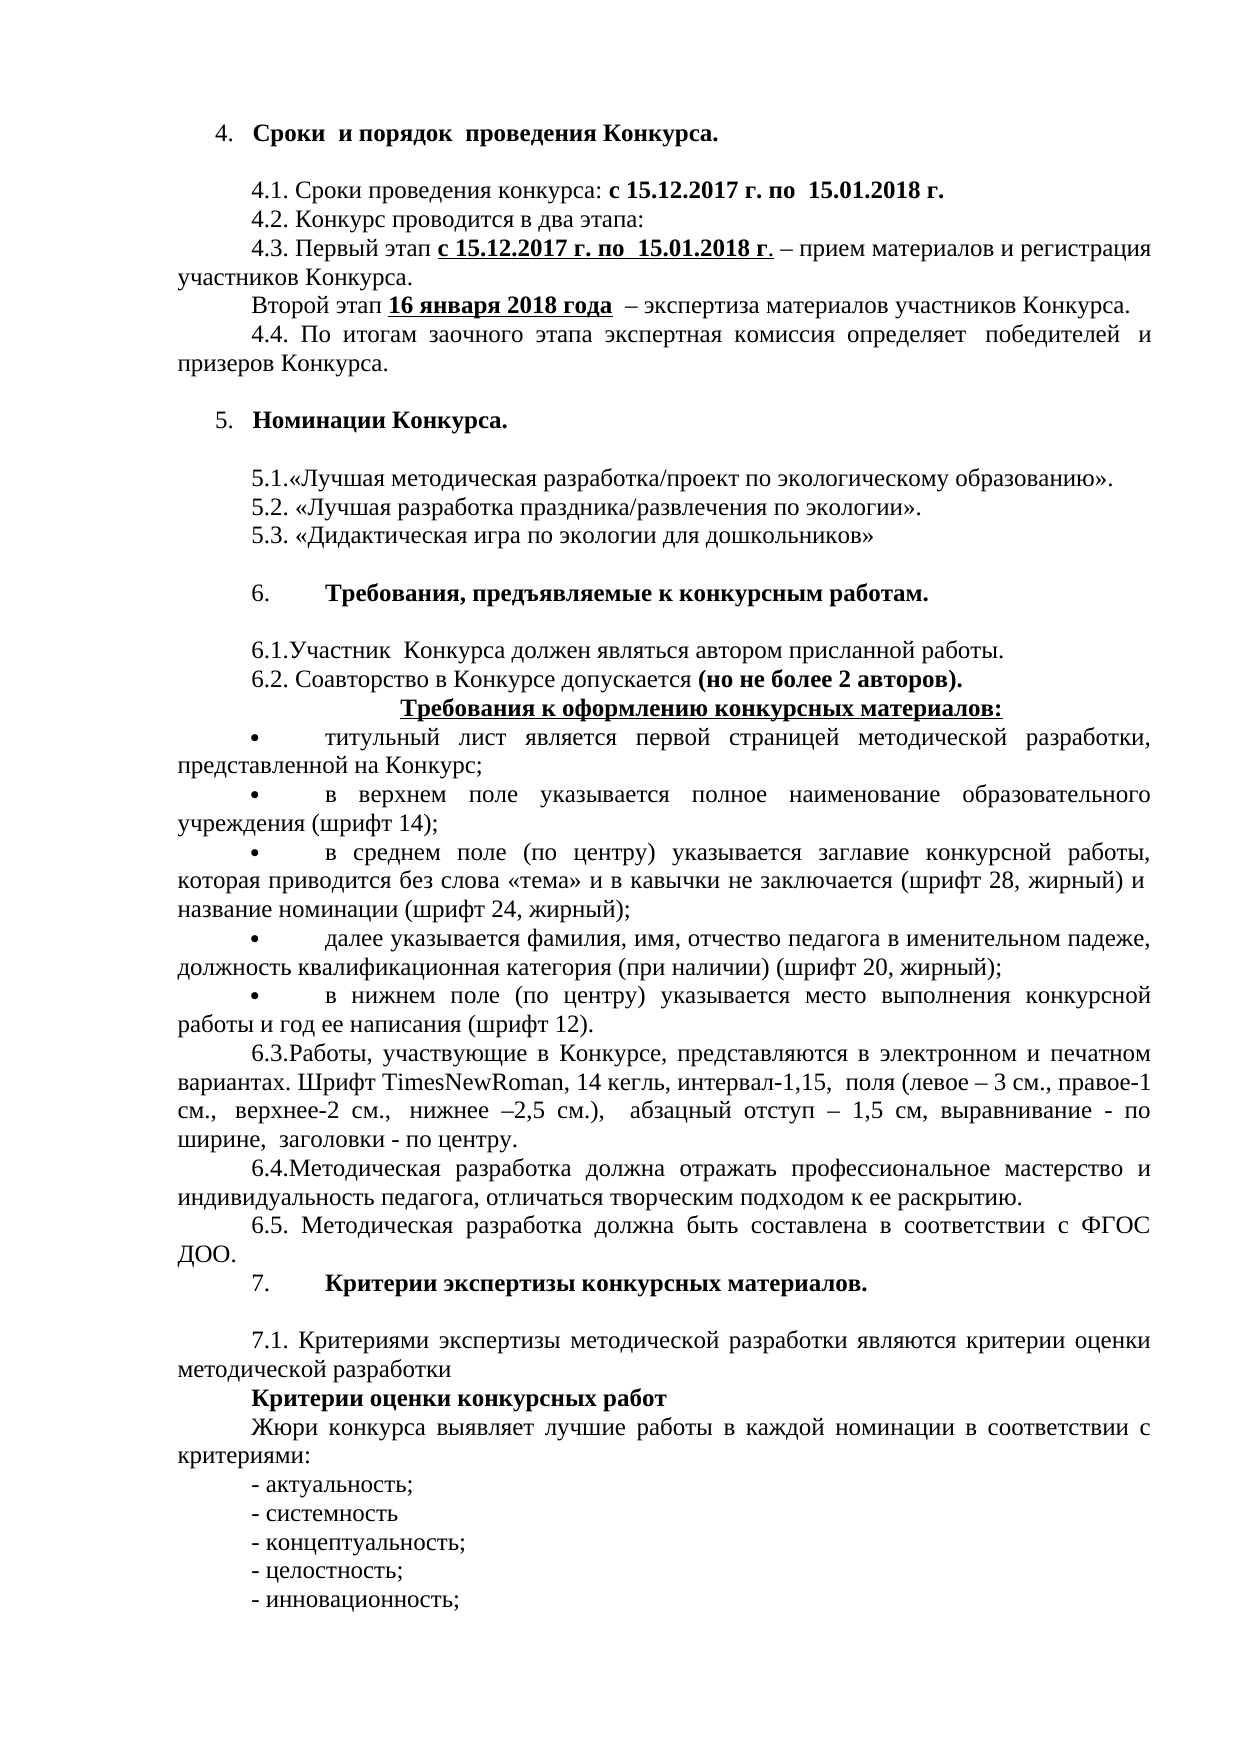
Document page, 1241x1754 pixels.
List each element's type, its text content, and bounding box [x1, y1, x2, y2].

text - целостность; [177, 1556, 1152, 1584]
text 4.3. Первый этап с 15.12.2017 г. по 15.01.2018 г. – прием материалов и регистрация участников Конкурса. [177, 233, 1152, 291]
list Сроки и порядок проведения Конкурса. [215, 118, 1152, 147]
text Критерии оценки конкурсных работ [177, 1383, 1152, 1412]
list Критерии экспертизы конкурсных материалов. [177, 1268, 1152, 1297]
text 4.1. Сроки проведения конкурса: с 15.12.2017 г. по 15.01.2018 г. [177, 176, 1152, 204]
text 6.4.Методическая разработка должна отражать профессиональное мастерство и индивидуальность педагога, отличаться творческим подходом к ее раскрытию. [177, 1153, 1152, 1211]
text 5.3. «Дидактическая игра по экологии для дошкольников» [177, 521, 1152, 549]
text - концептуальность; [177, 1527, 1152, 1556]
text Жюри конкурса выявляет лучшие работы в каждой номинации в соответствии с критериями: [177, 1412, 1152, 1469]
text 6.5. Методическая разработка должна быть составлена в соответствии с ФГОС ДОО. [177, 1211, 1152, 1268]
text 4.4. По итогам заочного этапа экспертная комиссия определяет победителей и призеров Конкурса. [177, 319, 1152, 377]
text Второй этап 16 января 2018 года – экспертиза материалов участников Конкурса. [177, 291, 1152, 319]
list далее указывается фамилия, имя, отчество педагога в именительном падеже, должность квалификационная категория (при наличии) (шрифт 20, жирный); [177, 923, 1152, 981]
text 6.2. Соавторство в Конкурсе допускается (но не более 2 авторов). [177, 664, 1152, 693]
list в верхнем поле указывается полное наименование образовательного учреждения (шрифт 14); [177, 779, 1152, 837]
text 4.2. Конкурс проводится в два этапа: [177, 204, 1152, 233]
text 6.3.Работы, участвующие в Конкурсе, представляются в электронном и печатном вариантах. Шрифт TimesNewRoman, 14 кегль, интервал-1,15, поля (левое – 3 см., правое-1 см., верхнее-2 см., нижнее –2,5 см.), абзацный отступ – 1,5 см, выравнивание - по ширине, заголовки - по центру. [177, 1038, 1152, 1153]
text - системность [177, 1498, 1152, 1527]
list Номинации Конкурса. [215, 406, 1152, 434]
text 7.1. Критериями экспертизы методической разработки являются критерии оценки методической разработки [177, 1326, 1152, 1383]
text Требования к оформлению конкурсных материалов: [177, 693, 1152, 722]
list титульный лист является первой страницей методической разработки, представленной на Конкурс; [177, 722, 1152, 779]
text 6.1.Участник Конкурса должен являться автором присланной работы. [177, 636, 1152, 664]
text 5.2. «Лучшая разработка праздника/развлечения по экологии». [177, 492, 1152, 521]
list в среднем поле (по центру) указывается заглавие конкурсной работы, которая приводится без слова «тема» и в кавычки не заключается (шрифт 28, жирный) и название номинации (шрифт 24, жирный); [177, 837, 1152, 923]
text - актуальность; [177, 1469, 1152, 1498]
list Требования, предъявляемые к конкурсным работам. [177, 578, 1152, 607]
list в нижнем поле (по центру) указывается место выполнения конкурсной работы и год ее написания (шрифт 12). [177, 981, 1152, 1038]
text 5.1.«Лучшая методическая разработка/проект по экологическому образованию». [177, 463, 1152, 492]
text - инновационность; [177, 1584, 1152, 1613]
